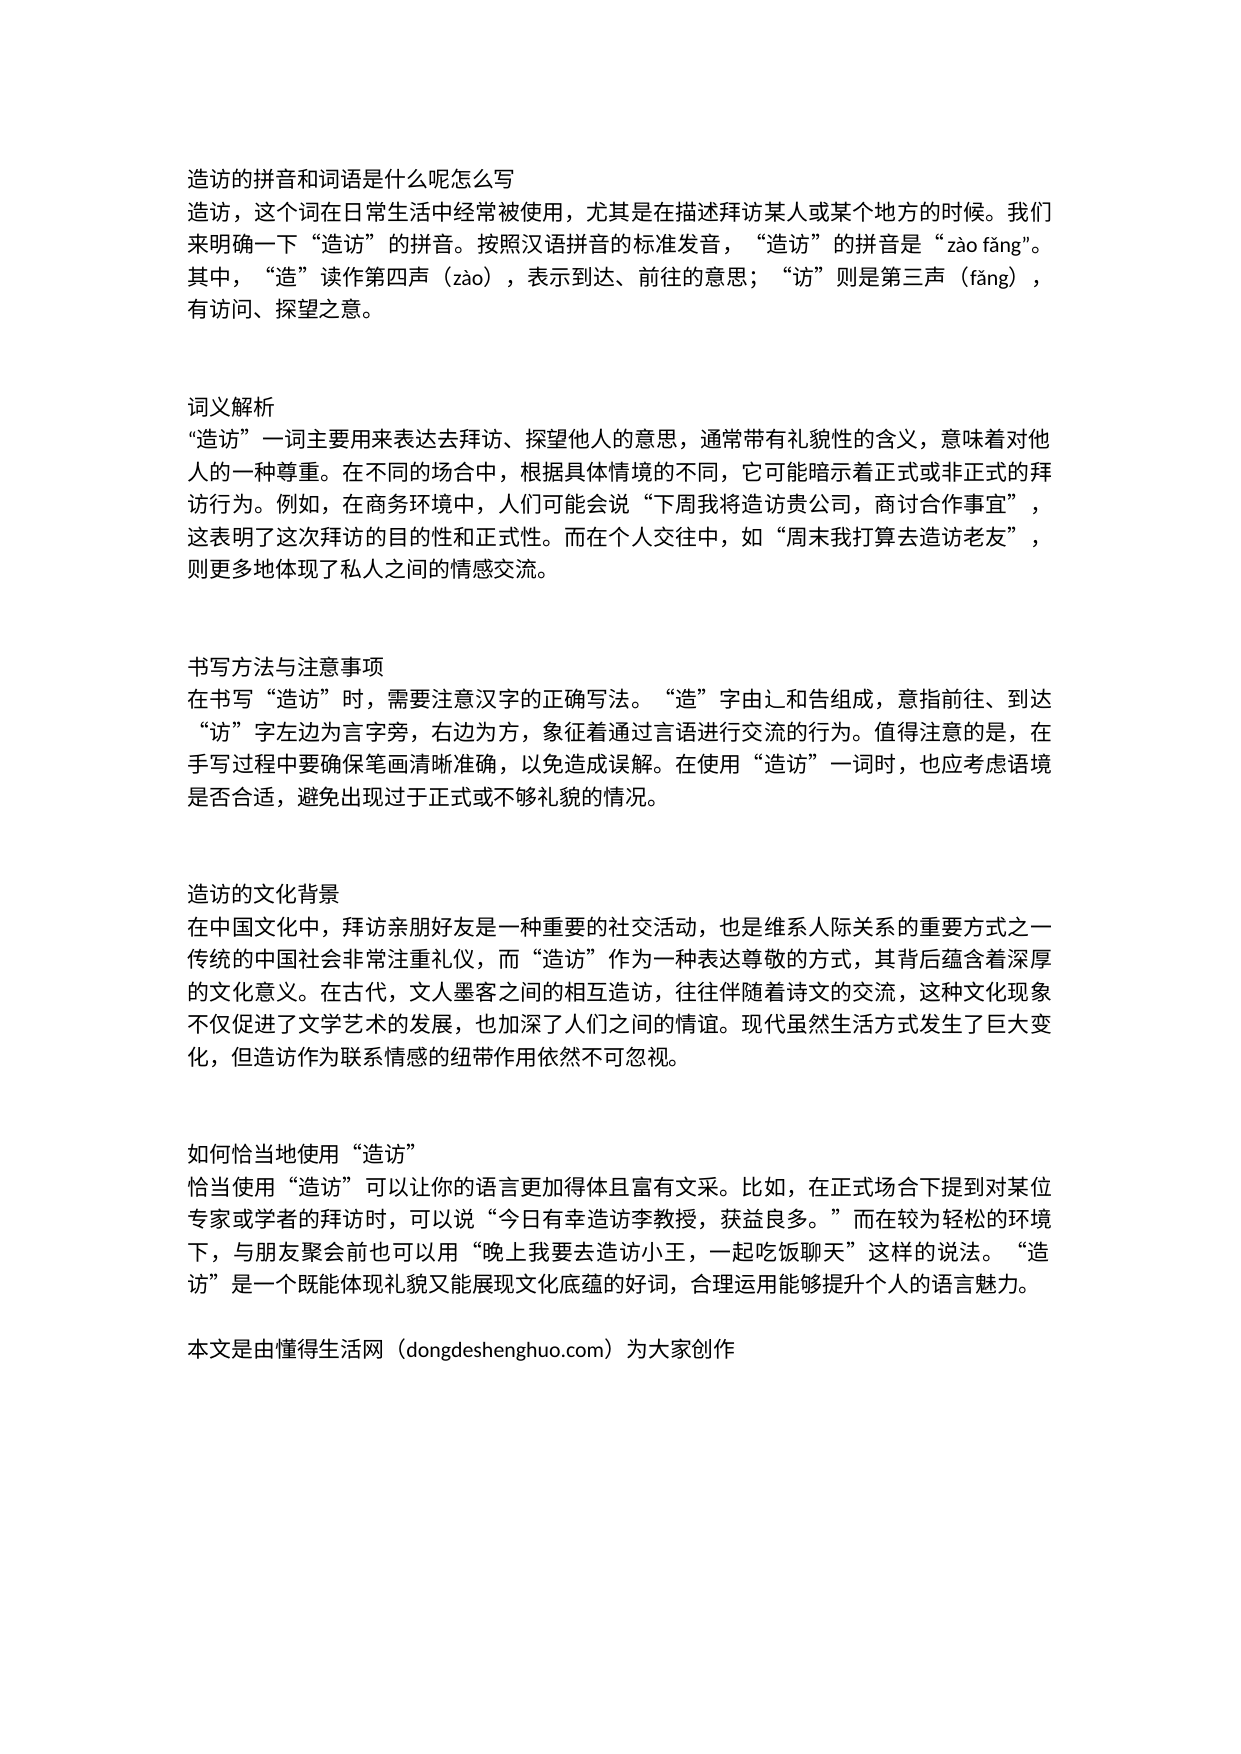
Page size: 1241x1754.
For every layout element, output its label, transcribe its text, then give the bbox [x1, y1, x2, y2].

text 造访的文化背景 [187, 877, 1053, 909]
text 在中国文化中，拜访亲朋好友是一种重要的社交活动，也是维系人际关系的重要方式之一。传统的中国社会非常注重礼仪，而“造访”作为一种表达尊敬的方式，其背后蕴含着深厚的文化意义。在古代，文人墨客之间的相互造访，往往伴随着诗文的交流，这种文化现象不仅促进了文学艺术的发展，也加深了人们之间的情谊。现代虽然生活方式发生了巨大变化，但造访作为联系情感的纽带作用依然不可忽视。 [187, 909, 1053, 1072]
text 造访的拼音和词语是什么呢怎么写 [187, 162, 1053, 194]
text 在书写“造访”时，需要注意汉字的正确写法。“造”字由辶和告组成，意指前往、到达；“访”字左边为言字旁，右边为方，象征着通过言语进行交流的行为。值得注意的是，在手写过程中要确保笔画清晰准确，以免造成误解。在使用“造访”一词时，也应考虑语境是否合适，避免出现过于正式或不够礼貌的情况。 [187, 682, 1053, 812]
text 书写方法与注意事项 [187, 649, 1053, 682]
text “造访”一词主要用来表达去拜访、探望他人的意思，通常带有礼貌性的含义，意味着对他人的一种尊重。在不同的场合中，根据具体情境的不同，它可能暗示着正式或非正式的拜访行为。例如，在商务环境中，人们可能会说“下周我将造访贵公司，商讨合作事宜”，这表明了这次拜访的目的性和正式性。而在个人交往中，如“周末我打算去造访老友”，则更多地体现了私人之间的情感交流。 [187, 422, 1053, 584]
text 词义解析 [187, 389, 1053, 422]
text 造访，这个词在日常生活中经常被使用，尤其是在描述拜访某人或某个地方的时候。我们来明确一下“造访”的拼音。按照汉语拼音的标准发音，“造访”的拼音是“zào fǎng”。其中，“造”读作第四声（zào），表示到达、前往的意思；“访”则是第三声（fǎng），有访问、探望之意。 [187, 194, 1053, 324]
text 恰当使用“造访”可以让你的语言更加得体且富有文采。比如，在正式场合下提到对某位专家或学者的拜访时，可以说“今日有幸造访李教授，获益良多。”而在较为轻松的环境下，与朋友聚会前也可以用“晚上我要去造访小王，一起吃饭聊天”这样的说法。“造访”是一个既能体现礼貌又能展现文化底蕴的好词，合理运用能够提升个人的语言魅力。 [187, 1169, 1053, 1299]
text 本文是由懂得生活网（dongdeshenghuo.com）为大家创作 [187, 1332, 1053, 1364]
text 如何恰当地使用“造访” [187, 1137, 1053, 1169]
